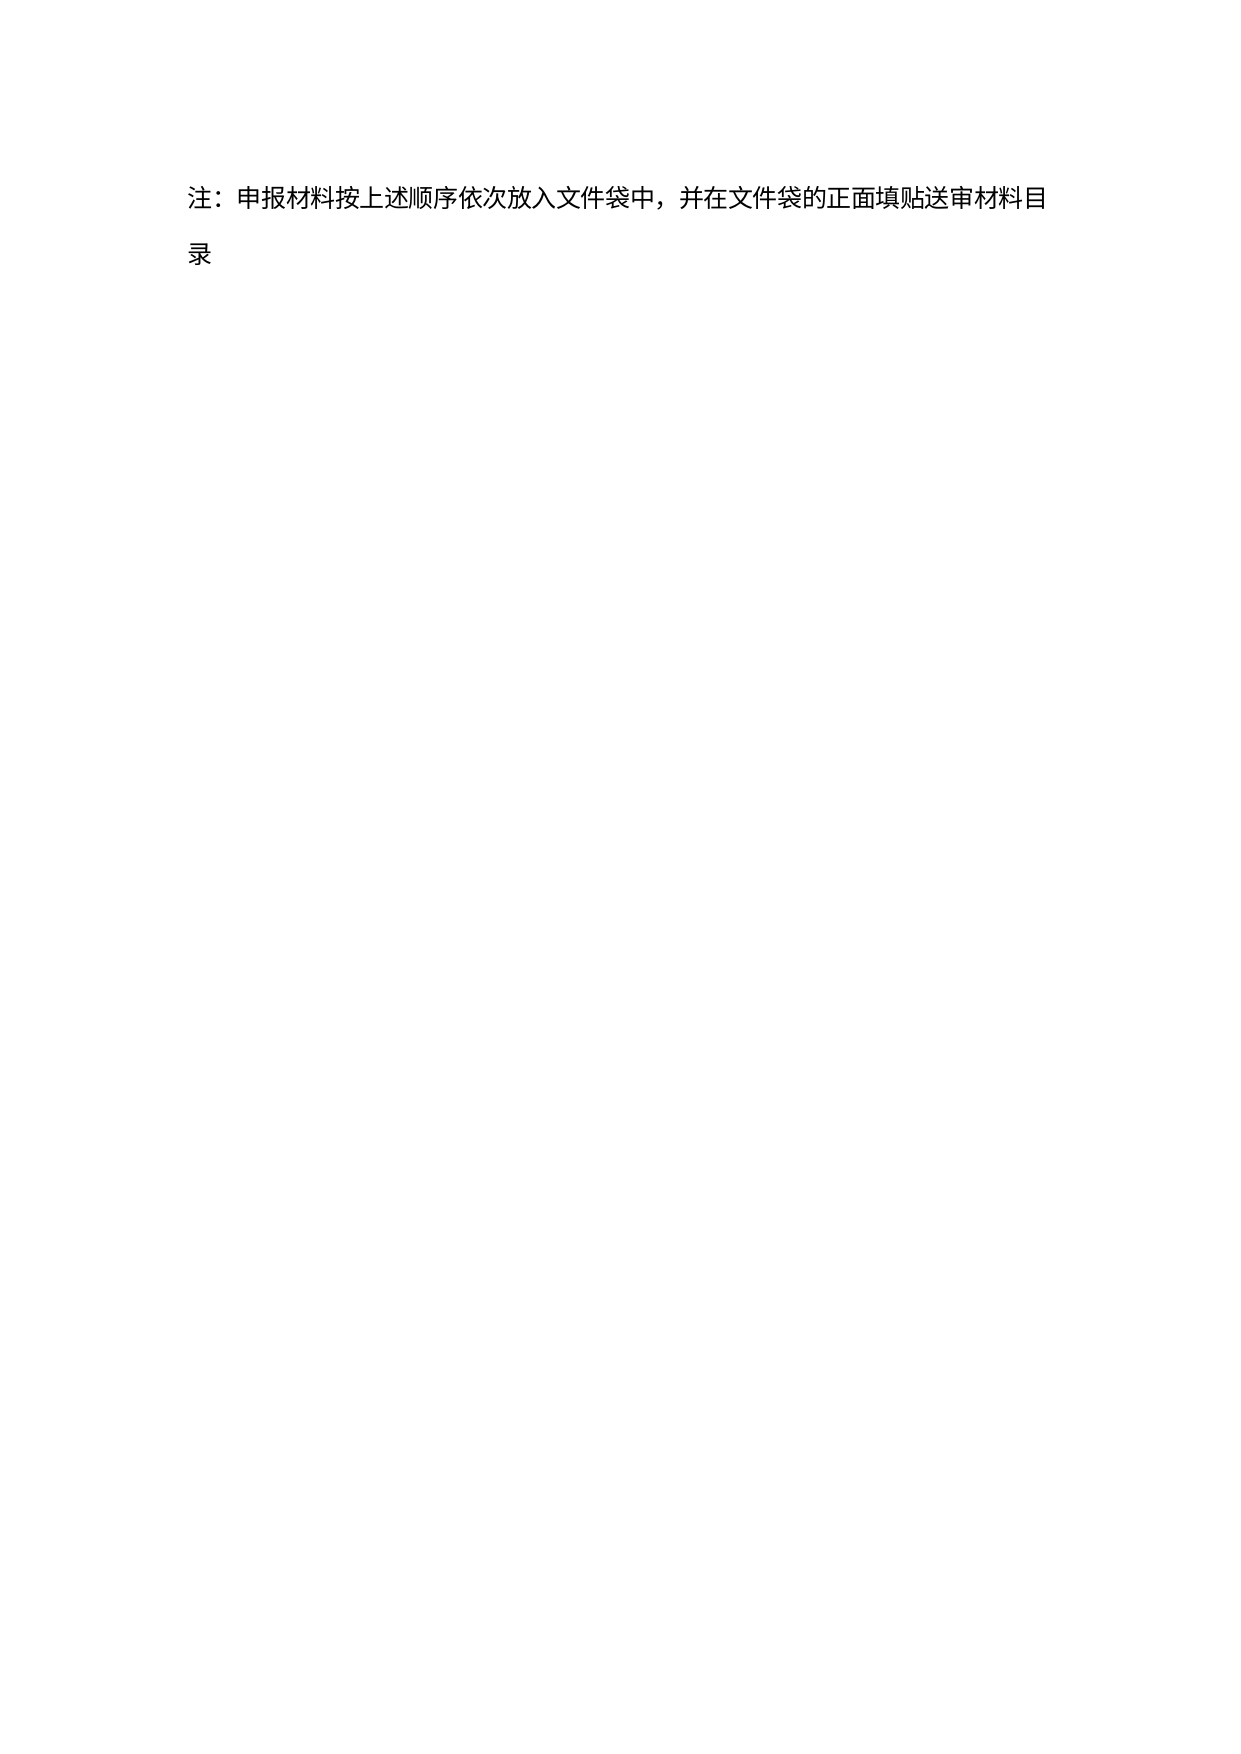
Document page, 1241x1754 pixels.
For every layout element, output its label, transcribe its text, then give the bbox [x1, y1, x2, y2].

text 注：申报材料按上述顺序依次放入文件袋中，并在文件袋的正面填贴送审材料目录 [187, 162, 1053, 274]
